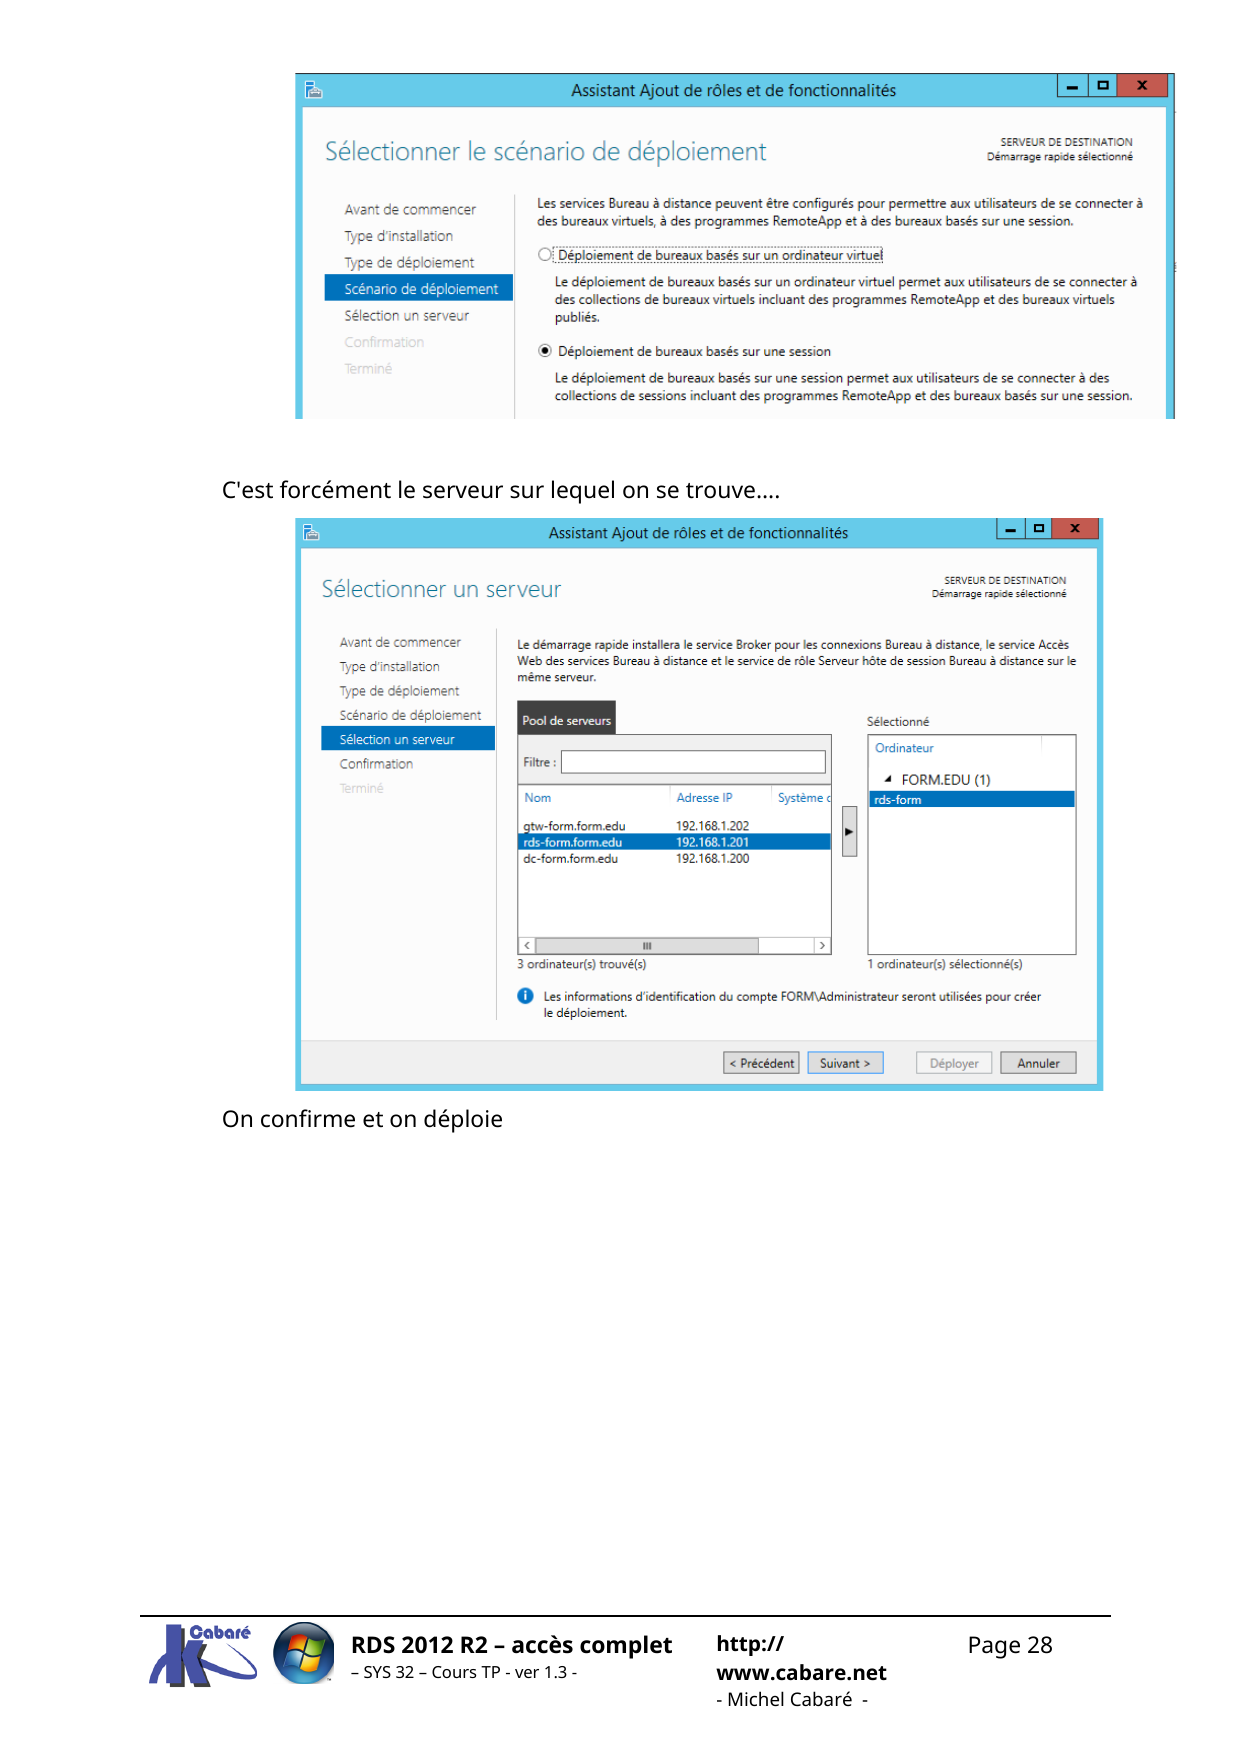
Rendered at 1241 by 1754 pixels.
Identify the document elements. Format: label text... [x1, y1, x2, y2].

text On confirme et on déploie [222, 1103, 1092, 1135]
picture [273, 1622, 334, 1684]
picture [147, 1622, 258, 1689]
picture [295, 73, 1177, 419]
picture [295, 518, 1104, 1091]
text C'est forcément le serveur sur lequel on se trouve…. [222, 474, 1092, 506]
